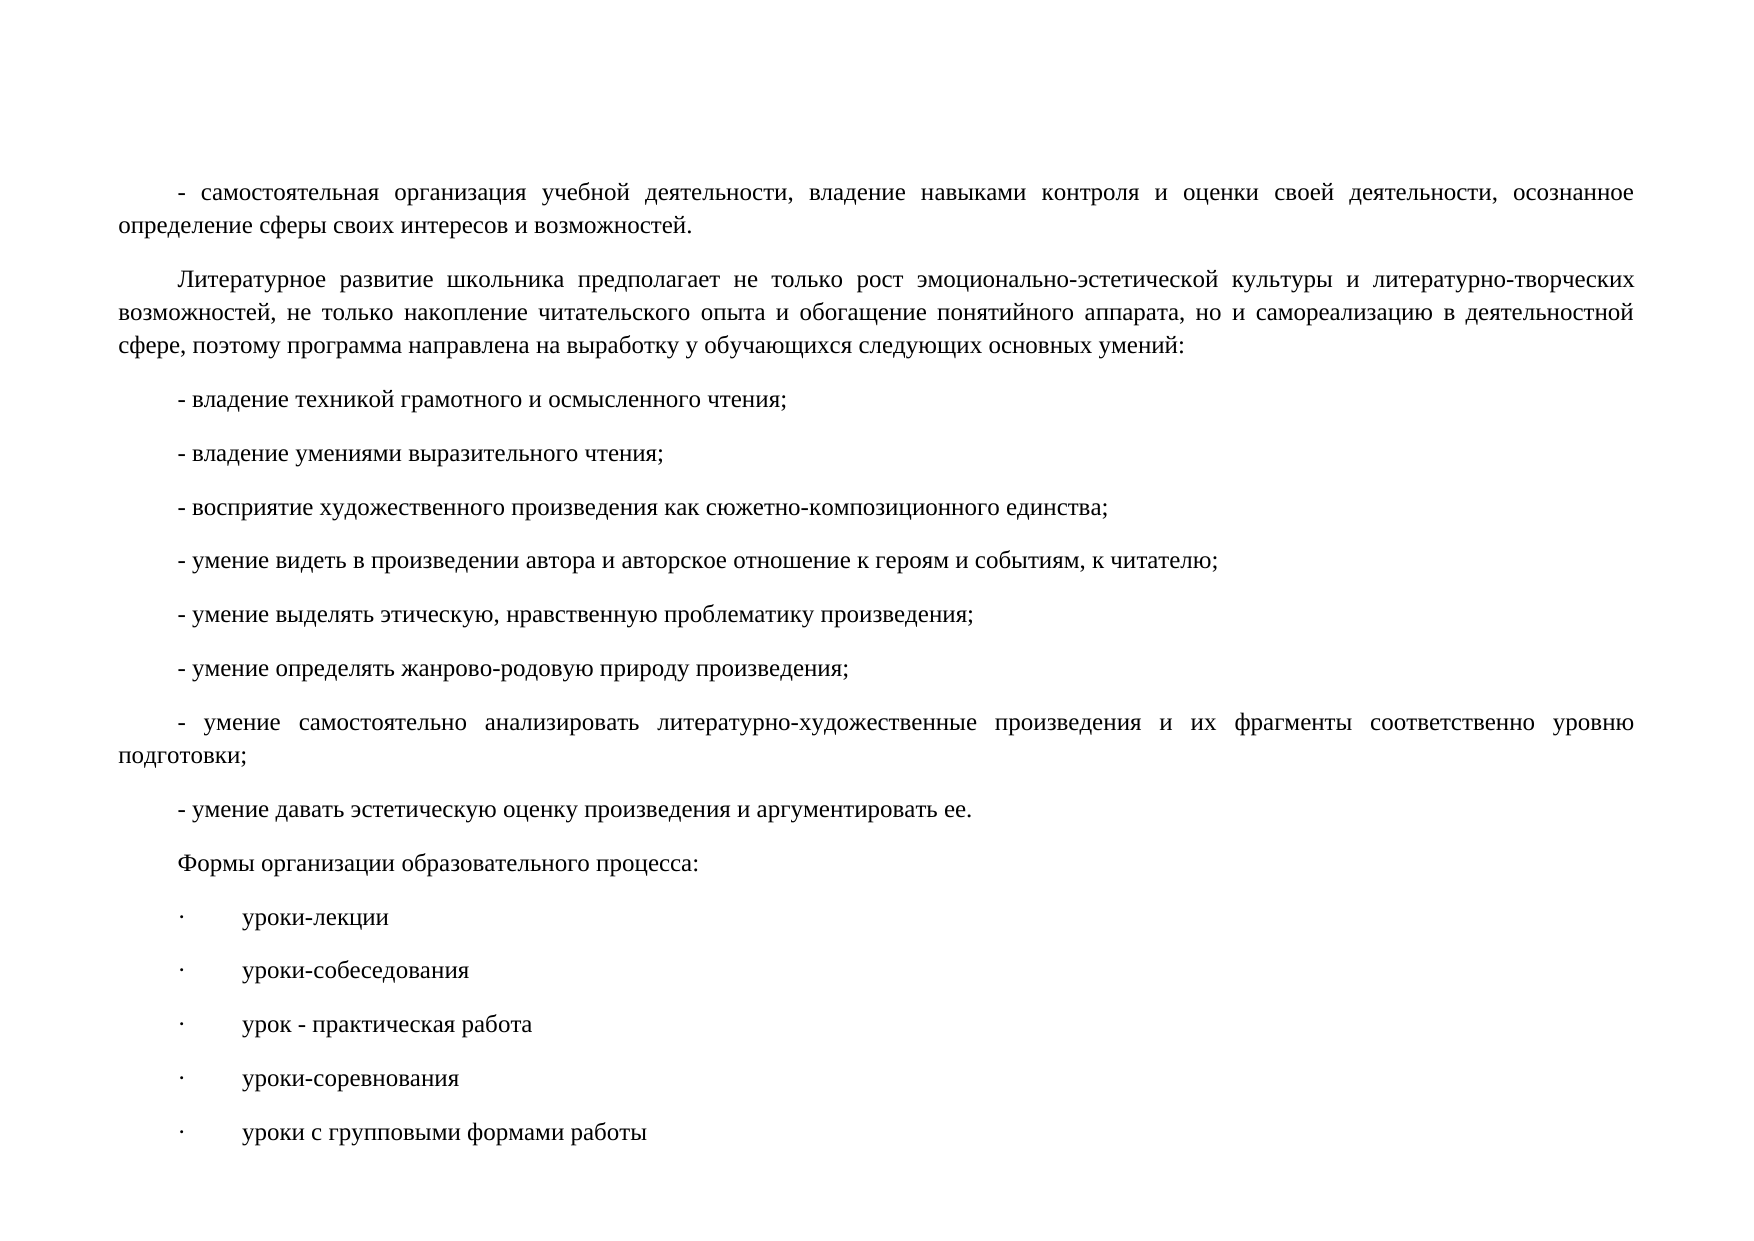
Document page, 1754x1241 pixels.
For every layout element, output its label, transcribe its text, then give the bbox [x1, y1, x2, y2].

text - владение умениями выразительного чтения; [118, 438, 1636, 467]
text Формы организации образовательного процесса: [118, 848, 1636, 877]
text · уроки-собеседования [118, 956, 1636, 984]
text - умение давать эстетическую оценку произведения и аргументировать ее. [118, 794, 1636, 823]
text · уроки с групповыми формами работы [118, 1117, 1636, 1146]
text - умение видеть в произведении автора и авторское отношение к героям и событиям, к читателю; [118, 546, 1636, 574]
text - умение определять жанрово-родовую природу произведения; [118, 653, 1636, 682]
text - умение самостоятельно анализировать литературно-художественные произведения и их фрагменты соответственно уровню подготовки; [118, 707, 1636, 769]
text - самостоятельная организация учебной деятельности, владение навыками контроля и оценки своей деятельности, осознанное определение сферы своих интересов и возможностей. [118, 177, 1636, 239]
text - восприятие художественного произведения как сюжетно-композиционного единства; [118, 492, 1636, 520]
text · уроки-соревнования [118, 1063, 1636, 1092]
text - умение выделять этическую, нравственную проблематику произведения; [118, 599, 1636, 628]
text · урок - практическая работа [118, 1009, 1636, 1038]
text - владение техникой грамотного и осмысленного чтения; [118, 384, 1636, 413]
text · уроки-лекции [118, 902, 1636, 930]
text Литературное развитие школьника предполагает не только рост эмоционально-эстетической культуры и литературно-творческих возможностей, не только накопление читательского опыта и обогащение понятийного аппарата, но и самореализацию в деятельностной сфере, поэтому программа направлена на выработку у обучающихся следующих основных умений: [118, 264, 1636, 359]
